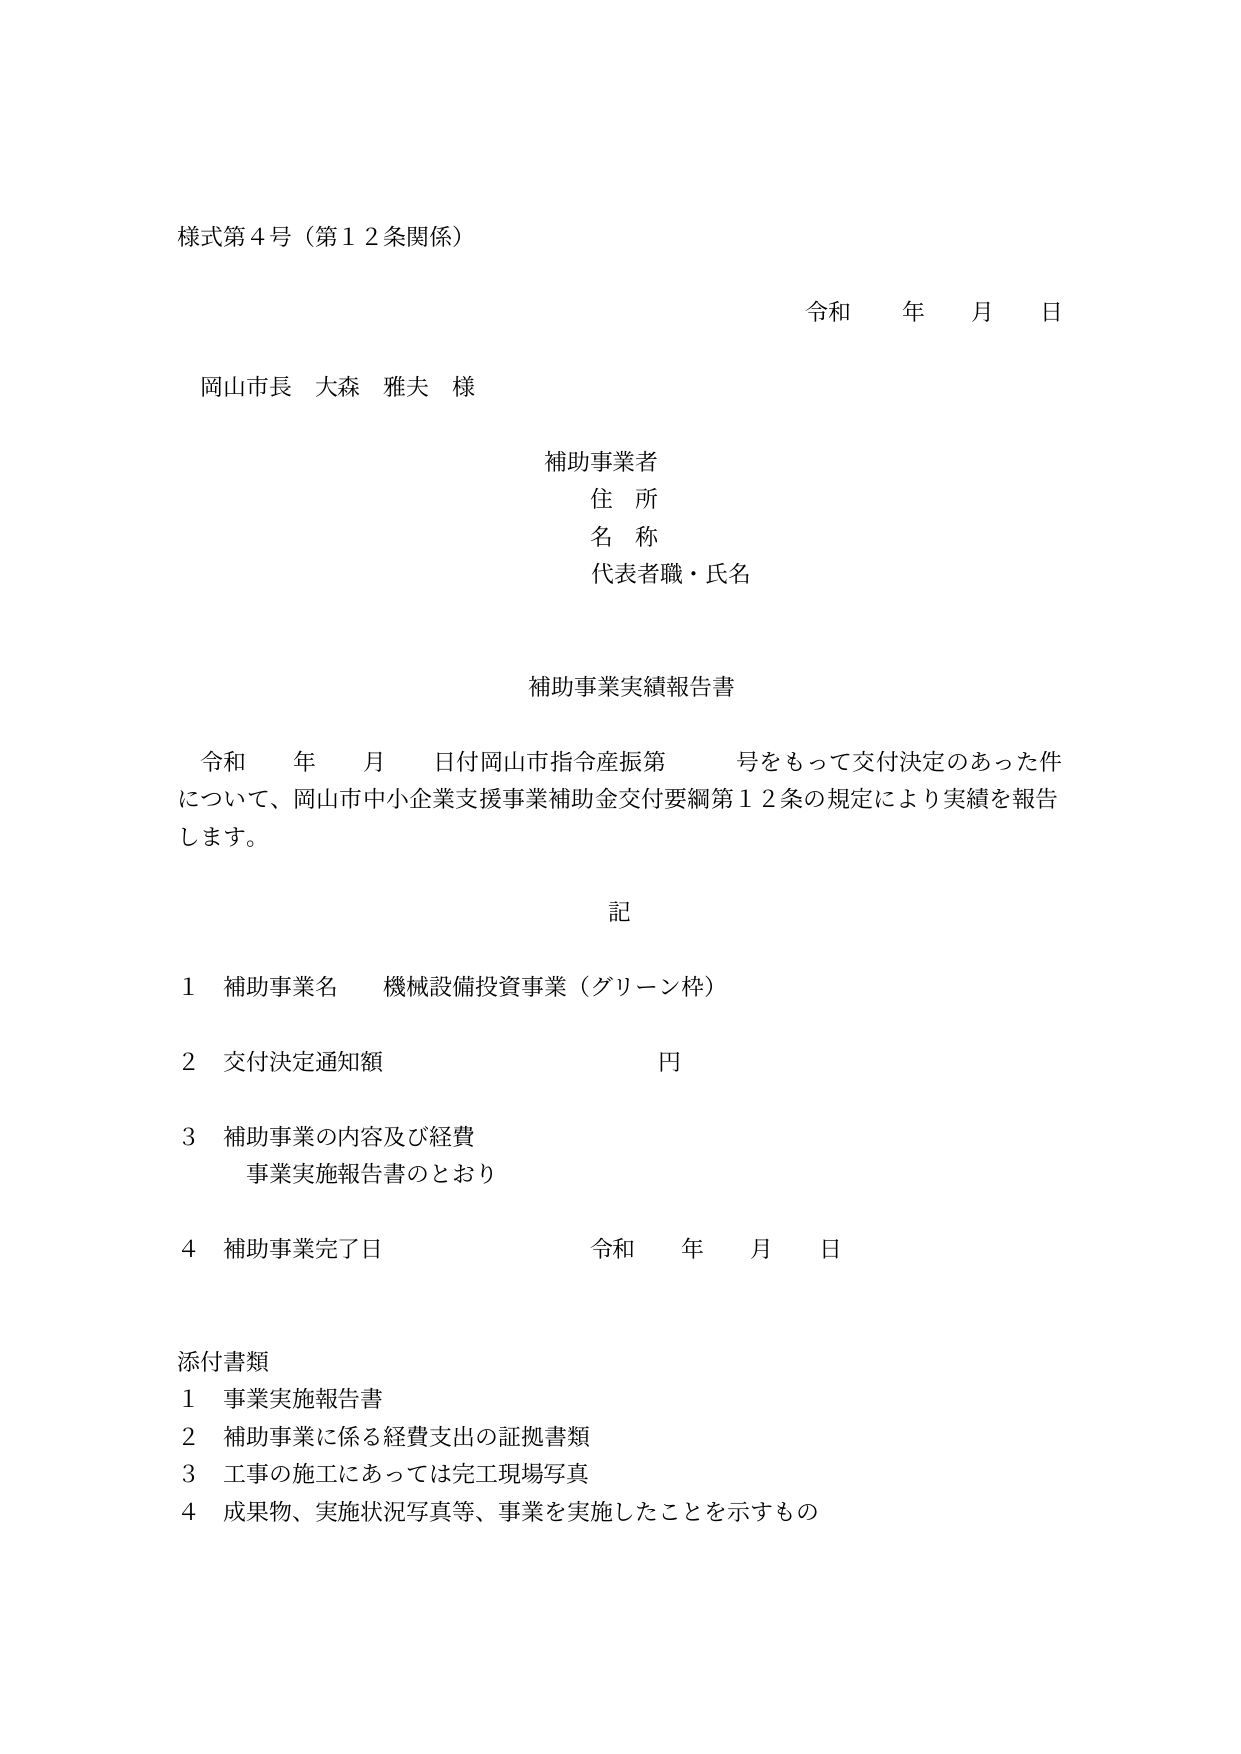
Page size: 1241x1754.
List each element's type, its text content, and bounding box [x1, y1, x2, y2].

text ４ 補助事業完了日 令和 年 月 日 [177, 1229, 1063, 1267]
text 名 称 [177, 517, 1063, 554]
text 添付書類 [177, 1342, 1063, 1379]
text 補助事業実績報告書 [177, 667, 1063, 704]
text ３ 工事の施工にあっては完工現場写真 [177, 1454, 1063, 1492]
text ２ 補助事業に係る経費支出の証拠書類 [177, 1417, 1063, 1454]
text 代表者職・氏名 [177, 554, 1107, 592]
subtitle 記 [177, 892, 1063, 929]
text 令和 年 月 日付岡山市指令産振第 号をもって交付決定のあった件について、岡山市中小企業支援事業補助金交付要綱第１２条の規定により実績を報告します。 [177, 742, 1063, 854]
text 住 所 [177, 479, 1063, 517]
text １ 事業実施報告書 [177, 1379, 1063, 1417]
text ２ 交付決定通知額 円 [177, 1042, 1063, 1079]
text 事業実施報告書のとおり [177, 1154, 1063, 1192]
text ３ 補助事業の内容及び経費 [177, 1117, 1063, 1154]
text ４ 成果物、実施状況写真等、事業を実施したことを示すもの [177, 1492, 1063, 1529]
text 補助事業者 [177, 442, 1063, 479]
text 様式第４号（第１２条関係） [177, 217, 1063, 254]
text 令和 年 月 日 [177, 292, 1063, 329]
text 岡山市長 大森 雅夫 様 [177, 367, 1063, 404]
text １ 補助事業名 機械設備投資事業（グリーン枠） [177, 967, 1063, 1004]
